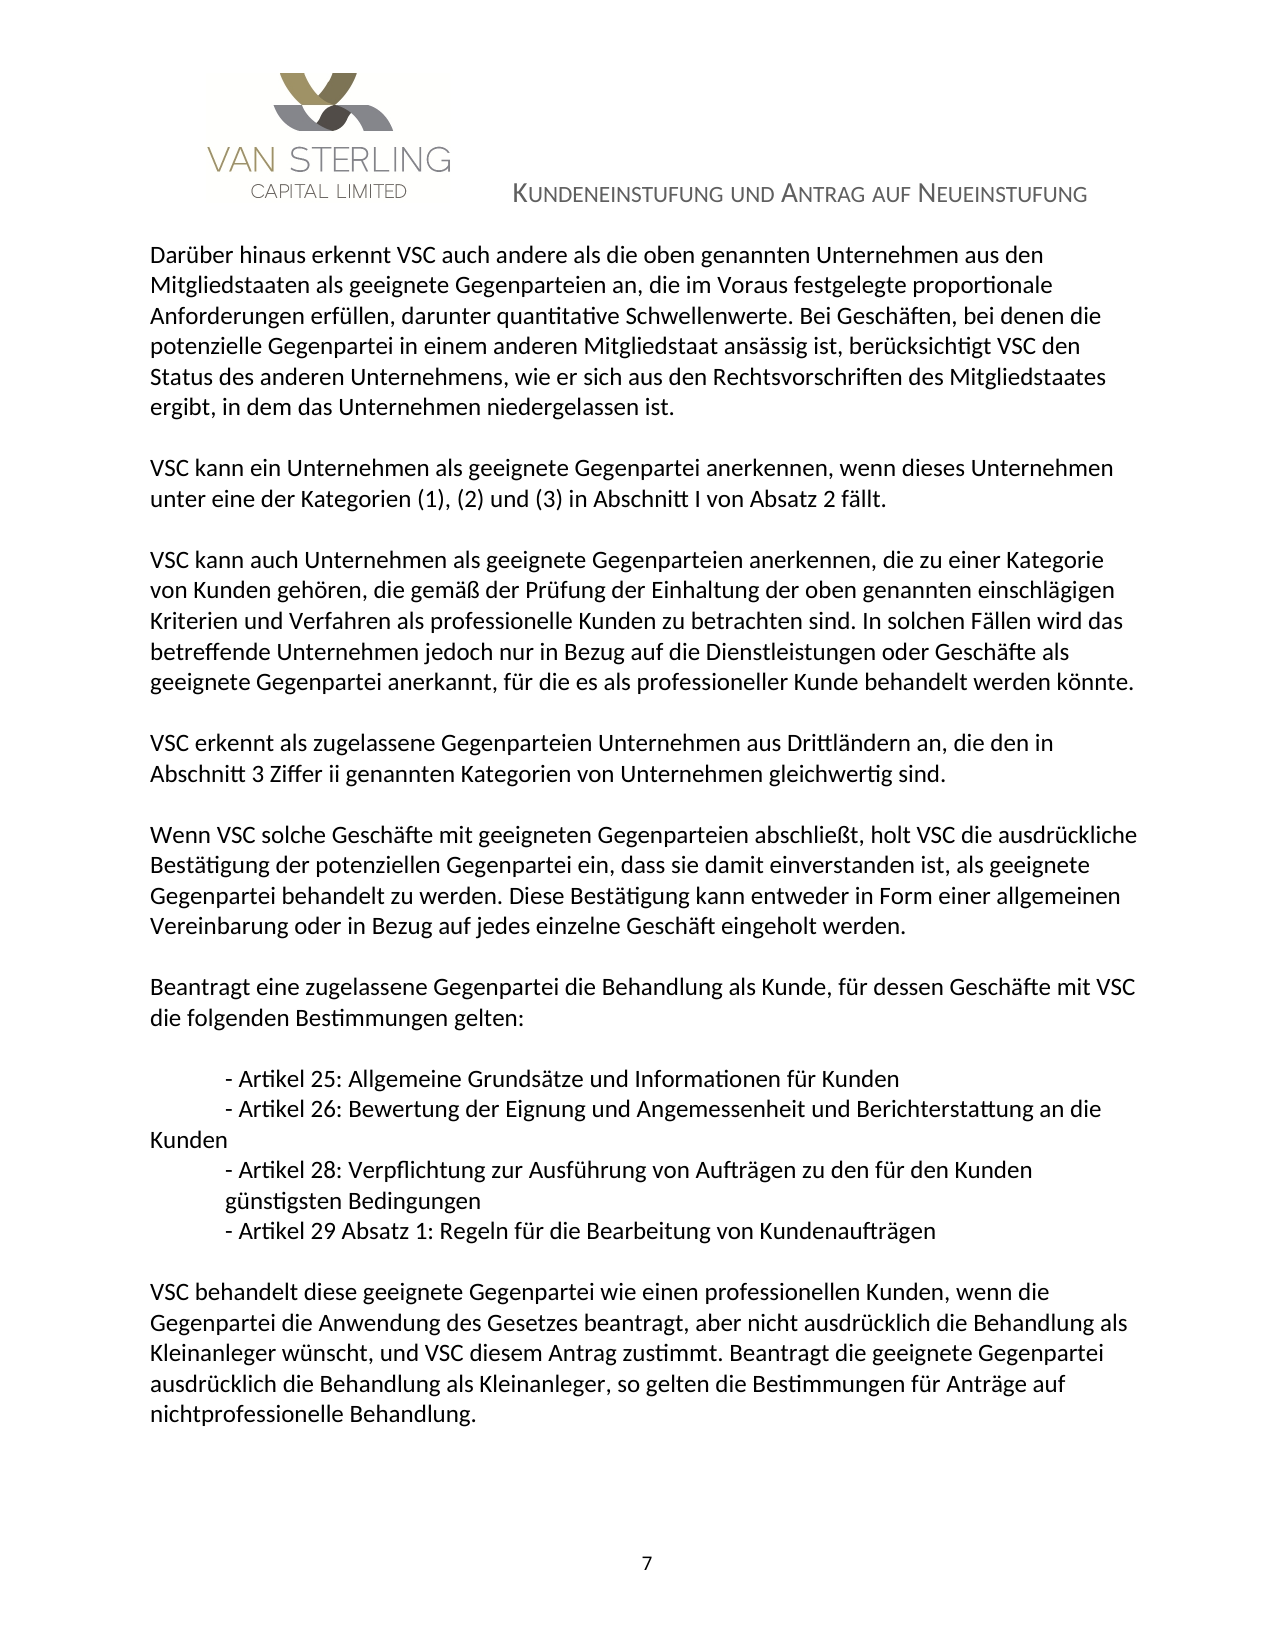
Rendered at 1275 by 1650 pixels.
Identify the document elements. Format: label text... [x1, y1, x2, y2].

text VSC behandelt diese geeignete Gegenpartei wie einen professionellen Kunden, wenn die Gegenpartei die Anwendung des Gesetzes beantragt, aber nicht ausdrücklich die Behandlung als Kleinanleger wünscht, und VSC diesem Antrag zustimmt. Beantragt die geeignete Gegenpartei ausdrücklich die Behandlung als Kleinanleger, so gelten die Bestimmungen für Anträge auf nichtprofessionelle Behandlung. [150, 1277, 1144, 1429]
text Wenn VSC solche Geschäfte mit geeigneten Gegenparteien abschließt, holt VSC die ausdrückliche Bestätigung der potenziellen Gegenpartei ein, dass sie damit einverstanden ist, als geeignete Gegenpartei behandelt zu werden. Diese Bestätigung kann entweder in Form einer allgemeinen Vereinbarung oder in Bezug auf jedes einzelne Geschäft eingeholt werden. [150, 819, 1144, 941]
text - Artikel 25: Allgemeine Grundsätze und Informationen für Kunden [150, 1063, 1144, 1093]
text - Artikel 26: Bewertung der Eignung und Angemessenheit und Berichterstattung an die Kunden [150, 1093, 1144, 1154]
text VSC erkennt als zugelassene Gegenparteien Unternehmen aus Drittländern an, die den in Abschnitt 3 Ziffer ii genannten Kategorien von Unternehmen gleichwertig sind. [150, 727, 1144, 788]
text Darüber hinaus erkennt VSC auch andere als die oben genannten Unternehmen aus den Mitgliedstaaten als geeignete Gegenparteien an, die im Voraus festgelegte proportionale Anforderungen erfüllen, darunter quantitative Schwellenwerte. Bei Geschäften, bei denen die potenzielle Gegenpartei in einem anderen Mitgliedstaat ansässig ist, berücksichtigt VSC den Status des anderen Unternehmens, wie er sich aus den Rechtsvorschriften des Mitgliedstaates ergibt, in dem das Unternehmen niedergelassen ist. [150, 239, 1144, 422]
text - Artikel 28: Verpflichtung zur Ausführung von Aufträgen zu den für den Kunden günstigsten Bedingungen [225, 1154, 1144, 1216]
text - Artikel 29 Absatz 1: Regeln für die Bearbeitung von Kundenaufträgen [150, 1216, 1144, 1246]
text VSC kann auch Unternehmen als geeignete Gegenparteien anerkennen, die zu einer Kategorie von Kunden gehören, die gemäß der Prüfung der Einhaltung der oben genannten einschlägigen Kriterien und Verfahren als professionelle Kunden zu betrachten sind. In solchen Fällen wird das betreffende Unternehmen jedoch nur in Bezug auf die Dienstleistungen oder Geschäfte als geeignete Gegenpartei anerkannt, für die es als professioneller Kunde behandelt werden könnte. [150, 544, 1144, 697]
text VSC kann ein Unternehmen als geeignete Gegenpartei anerkennen, wenn dieses Unternehmen unter eine der Kategorien (1), (2) und (3) in Abschnitt I von Absatz 2 fällt. [150, 452, 1144, 513]
text Beantragt eine zugelassene Gegenpartei die Behandlung als Kunde, für dessen Geschäfte mit VSC die folgenden Bestimmungen gelten: [150, 971, 1144, 1032]
picture [206, 73, 451, 203]
